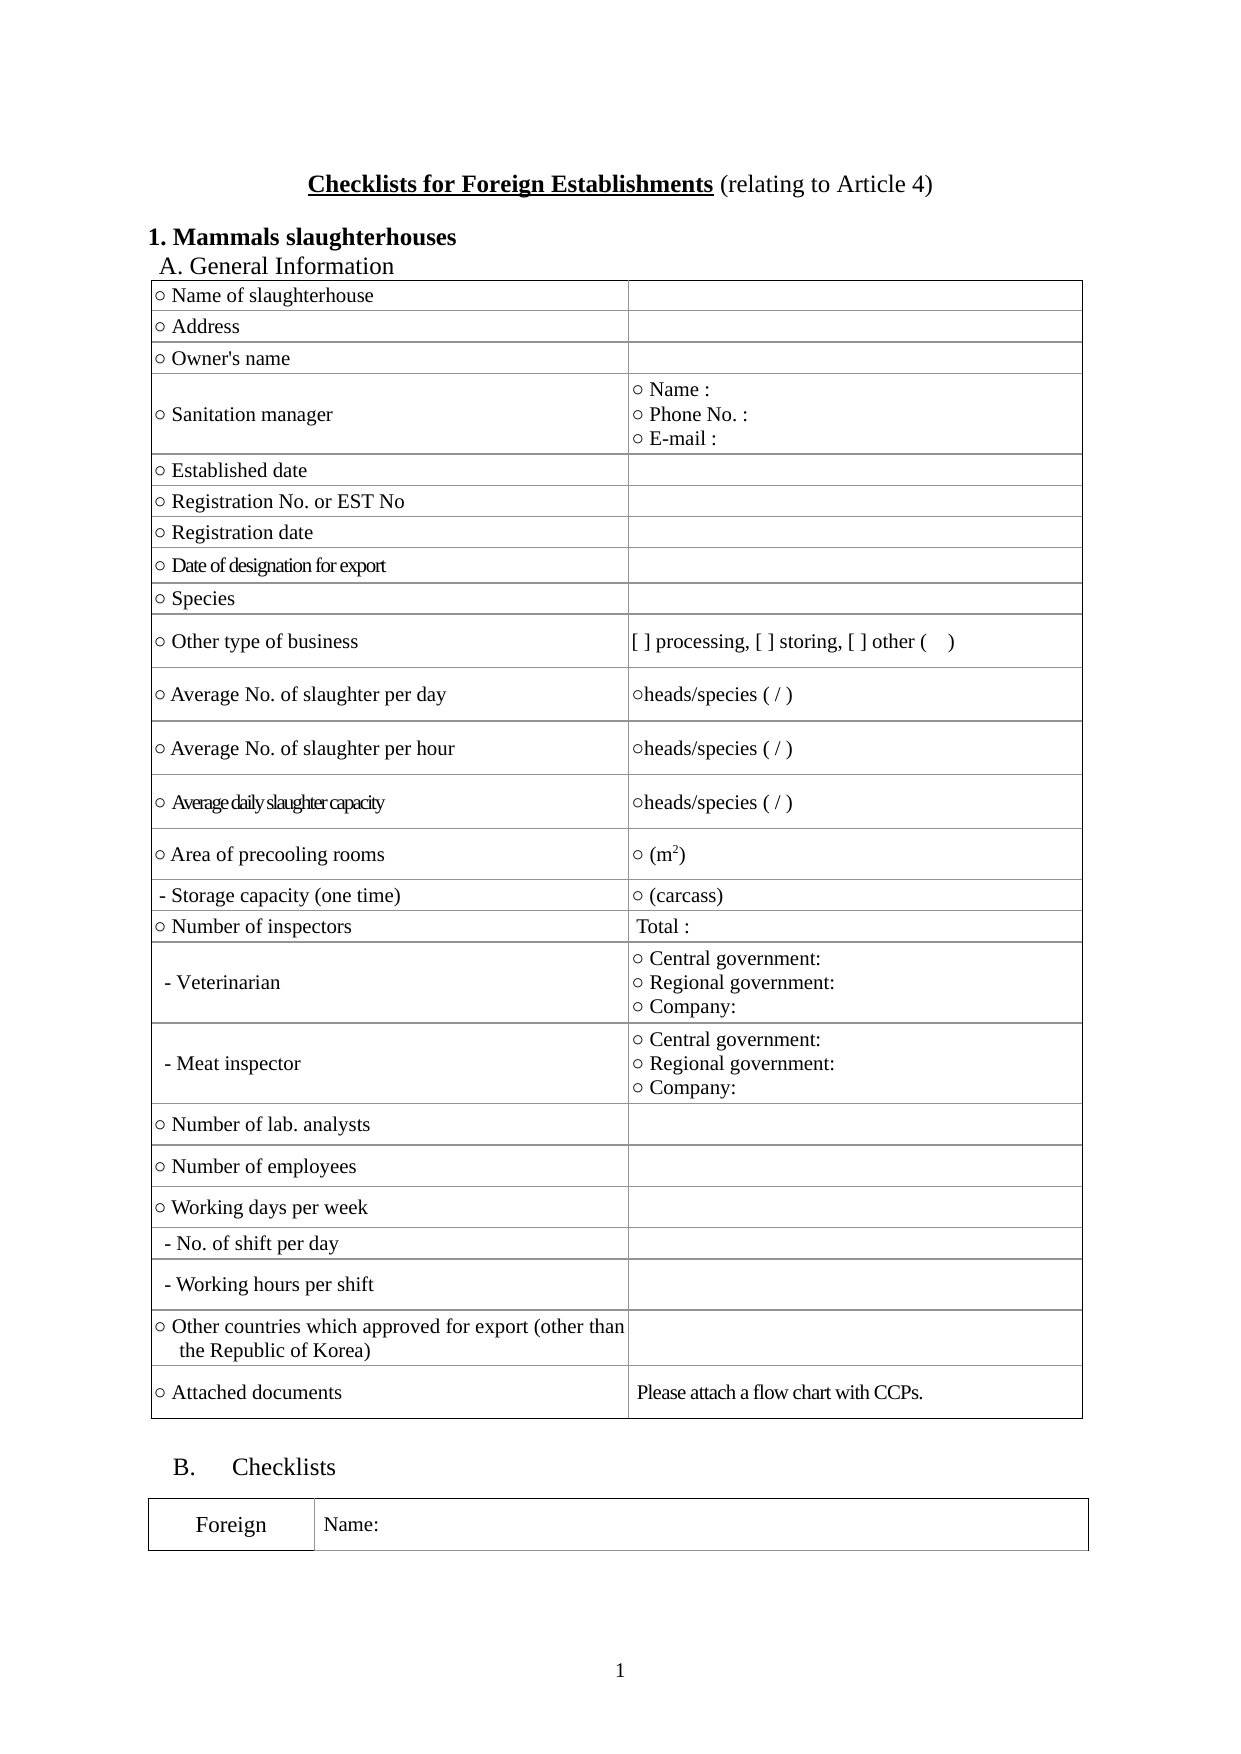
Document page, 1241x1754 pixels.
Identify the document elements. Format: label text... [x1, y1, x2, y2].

table_cell [629, 343, 1082, 372]
table_cell ○ (m2) [629, 829, 1082, 879]
table_cell ○ Number of inspectors [152, 911, 628, 941]
table_cell ○ Date of designation for export [152, 548, 628, 582]
table_cell ○heads/species ( / ) [629, 668, 1082, 720]
table_cell Total : [629, 911, 1082, 941]
table_cell ○ Area of precooling rooms [152, 829, 628, 879]
table_cell [629, 584, 1082, 613]
table_cell ○ Central government: ○ Regional government: ○ Company: [629, 1024, 1082, 1103]
table_header [629, 281, 1082, 310]
table_cell ○heads/species ( / ) [629, 722, 1082, 774]
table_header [149, 1499, 314, 1550]
table_cell [629, 311, 1082, 341]
table_cell ○ Registration date [152, 517, 628, 547]
table_cell [629, 1260, 1082, 1309]
table_cell [629, 1311, 1082, 1364]
table_cell ○ Average No. of slaughter per day [152, 668, 628, 720]
table_cell [629, 1104, 1082, 1144]
table_cell ○ Attached documents [152, 1366, 628, 1418]
table_cell ○ (carcass) [629, 880, 1082, 910]
table_cell ○ Address [152, 311, 628, 341]
table_cell - No. of shift per day [152, 1228, 628, 1258]
table_cell ○ Established date [152, 455, 628, 484]
table_cell - Veterinarian [152, 943, 628, 1022]
table_cell ○ Central government: ○ Regional government: ○ Company: [629, 943, 1082, 1022]
table_cell ○heads/species ( / ) [629, 775, 1082, 828]
table_cell ○ Average daily slaughter capacity [152, 775, 628, 828]
table_header ○ Name of slaughterhouse [152, 281, 628, 310]
table_cell [629, 1228, 1082, 1258]
table_cell [629, 1187, 1082, 1227]
text Checklists for Foreign Establishments (relating to Article 4) [148, 169, 1093, 198]
table_cell [629, 1146, 1082, 1186]
table_cell - Meat inspector [152, 1024, 628, 1103]
table_cell ○ Other type of business [152, 615, 628, 667]
text 1. Mammals slaughterhouses [148, 222, 1093, 251]
table_cell - Working hours per shift [152, 1260, 628, 1309]
table_cell [629, 548, 1082, 582]
table_cell [629, 517, 1082, 547]
table_cell ○ Average No. of slaughter per hour [152, 722, 628, 774]
table_cell ○ Number of lab. analysts [152, 1104, 628, 1144]
table_cell [629, 455, 1082, 484]
table_cell [ ] processing, [ ] storing, [ ] other ( ) [629, 615, 1082, 667]
table_cell ○ Name : ○ Phone No. : ○ E-mail : [629, 374, 1082, 453]
table_cell [629, 486, 1082, 516]
table_cell ○ Working days per week [152, 1187, 628, 1227]
table_cell ○ Other countries which approved for export (other than the Republic of Korea) [152, 1311, 628, 1364]
table_cell Please attach a flow chart with CCPs. [629, 1366, 1082, 1418]
text A. General Information [148, 251, 1093, 280]
table_cell ○ Registration No. or EST No [152, 486, 628, 516]
table_header Name: [315, 1499, 1088, 1550]
table_cell ○ Owner's name [152, 343, 628, 372]
table_cell - Storage capacity (one time) [152, 880, 628, 910]
text B. Checklists [148, 1452, 1093, 1481]
table_cell ○ Species [152, 584, 628, 613]
table_cell ○ Sanitation manager [152, 374, 628, 453]
table_cell ○ Number of employees [152, 1146, 628, 1186]
